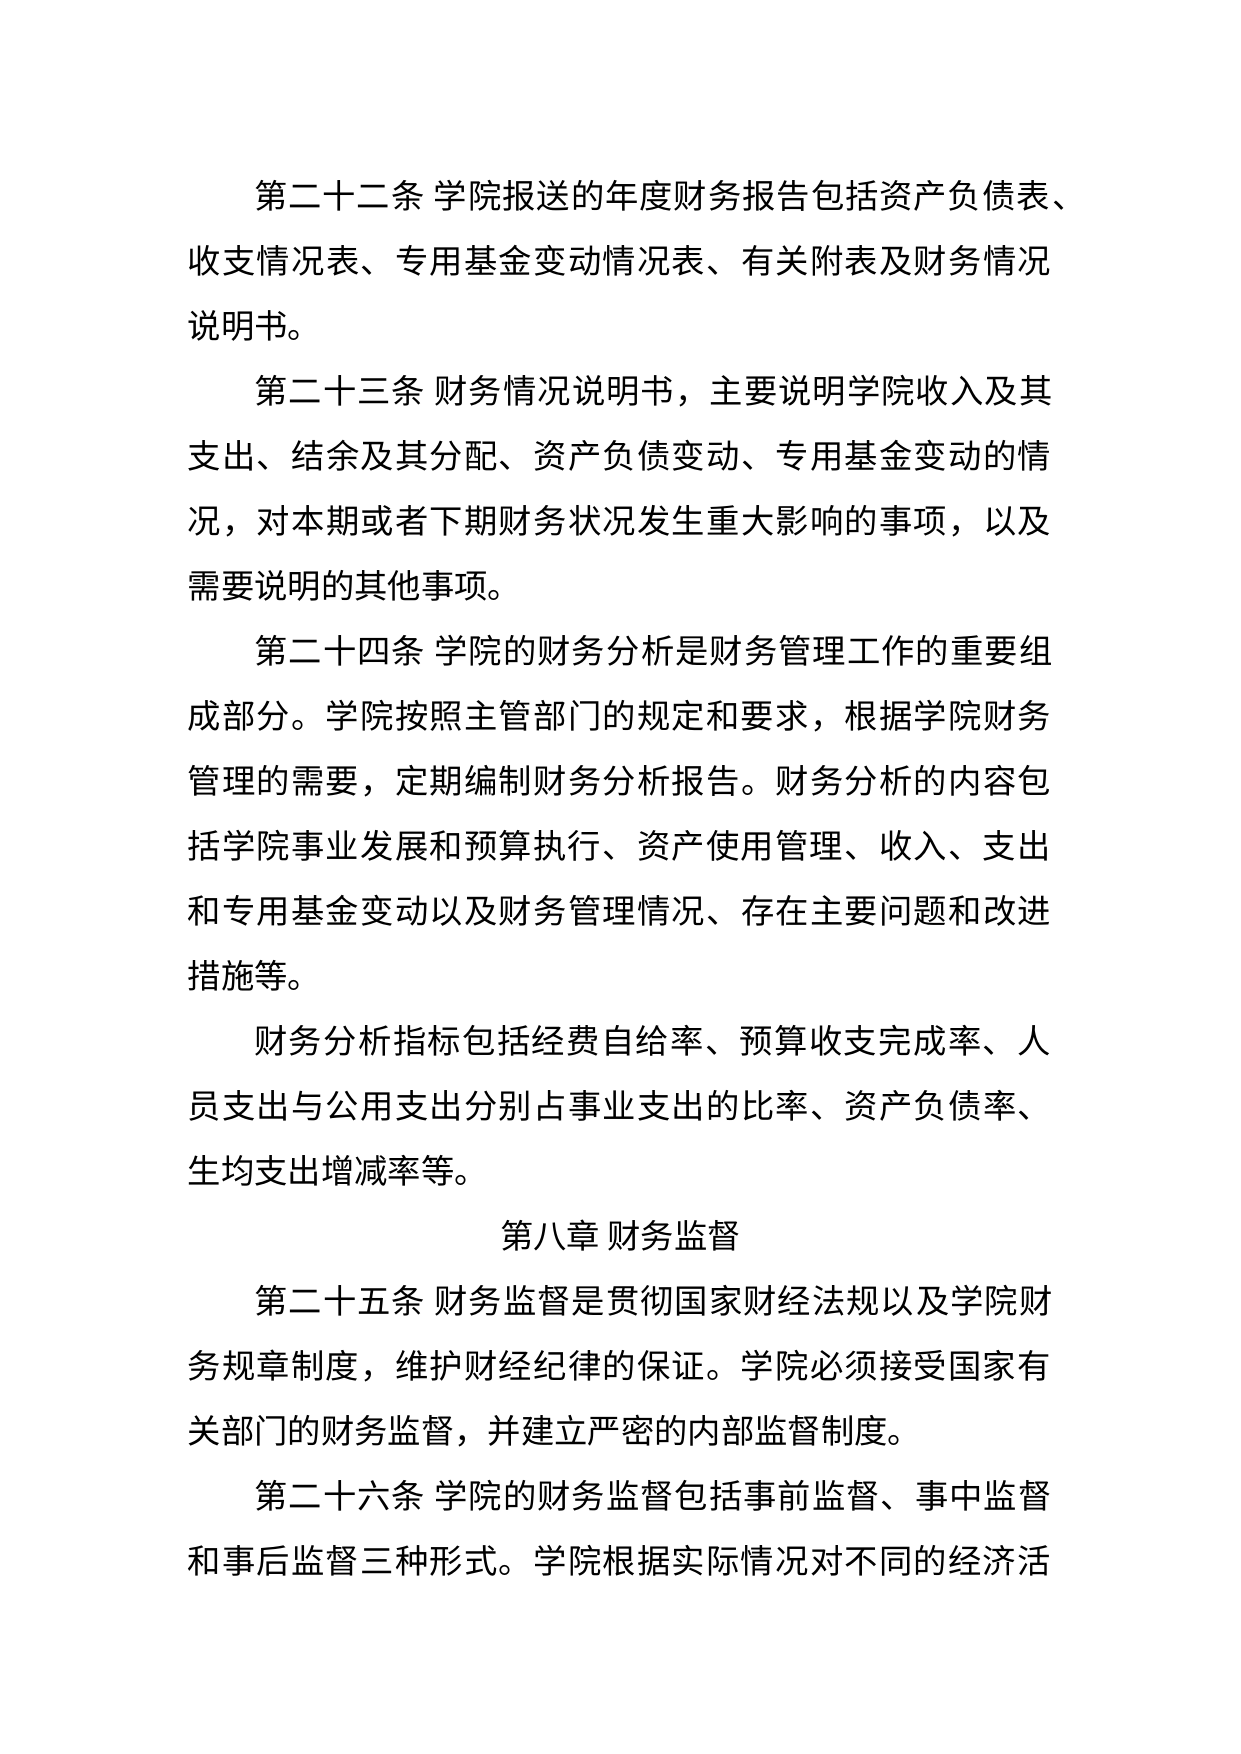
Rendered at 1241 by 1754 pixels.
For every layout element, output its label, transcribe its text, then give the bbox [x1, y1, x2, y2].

text 财务分析指标包括经费自给率、预算收支完成率、人员支出与公用支出分别占事业支出的比率、资产负债率、生均支出增减率等。 [187, 1007, 1053, 1202]
text 第八章 财务监督 [187, 1202, 1053, 1267]
text 第二十二条 学院报送的年度财务报告包括资产负债表、收支情况表、专用基金变动情况表、有关附表及财务情况说明书。 [187, 162, 1053, 357]
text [187, 1462, 1053, 1592]
text 第二十三条 财务情况说明书，主要说明学院收入及其支出、结余及其分配、资产负债变动、专用基金变动的情况，对本期或者下期财务状况发生重大影响的事项，以及需要说明的其他事项。 [187, 357, 1053, 617]
text 第二十四条 学院的财务分析是财务管理工作的重要组成部分。学院按照主管部门的规定和要求，根据学院财务管理的需要，定期编制财务分析报告。财务分析的内容包括学院事业发展和预算执行、资产使用管理、收入、支出和专用基金变动以及财务管理情况、存在主要问题和改进措施等。 [187, 617, 1053, 1007]
text 第二十五条 财务监督是贯彻国家财经法规以及学院财务规章制度，维护财经纪律的保证。学院必须接受国家有关部门的财务监督，并建立严密的内部监督制度。 [187, 1267, 1053, 1462]
